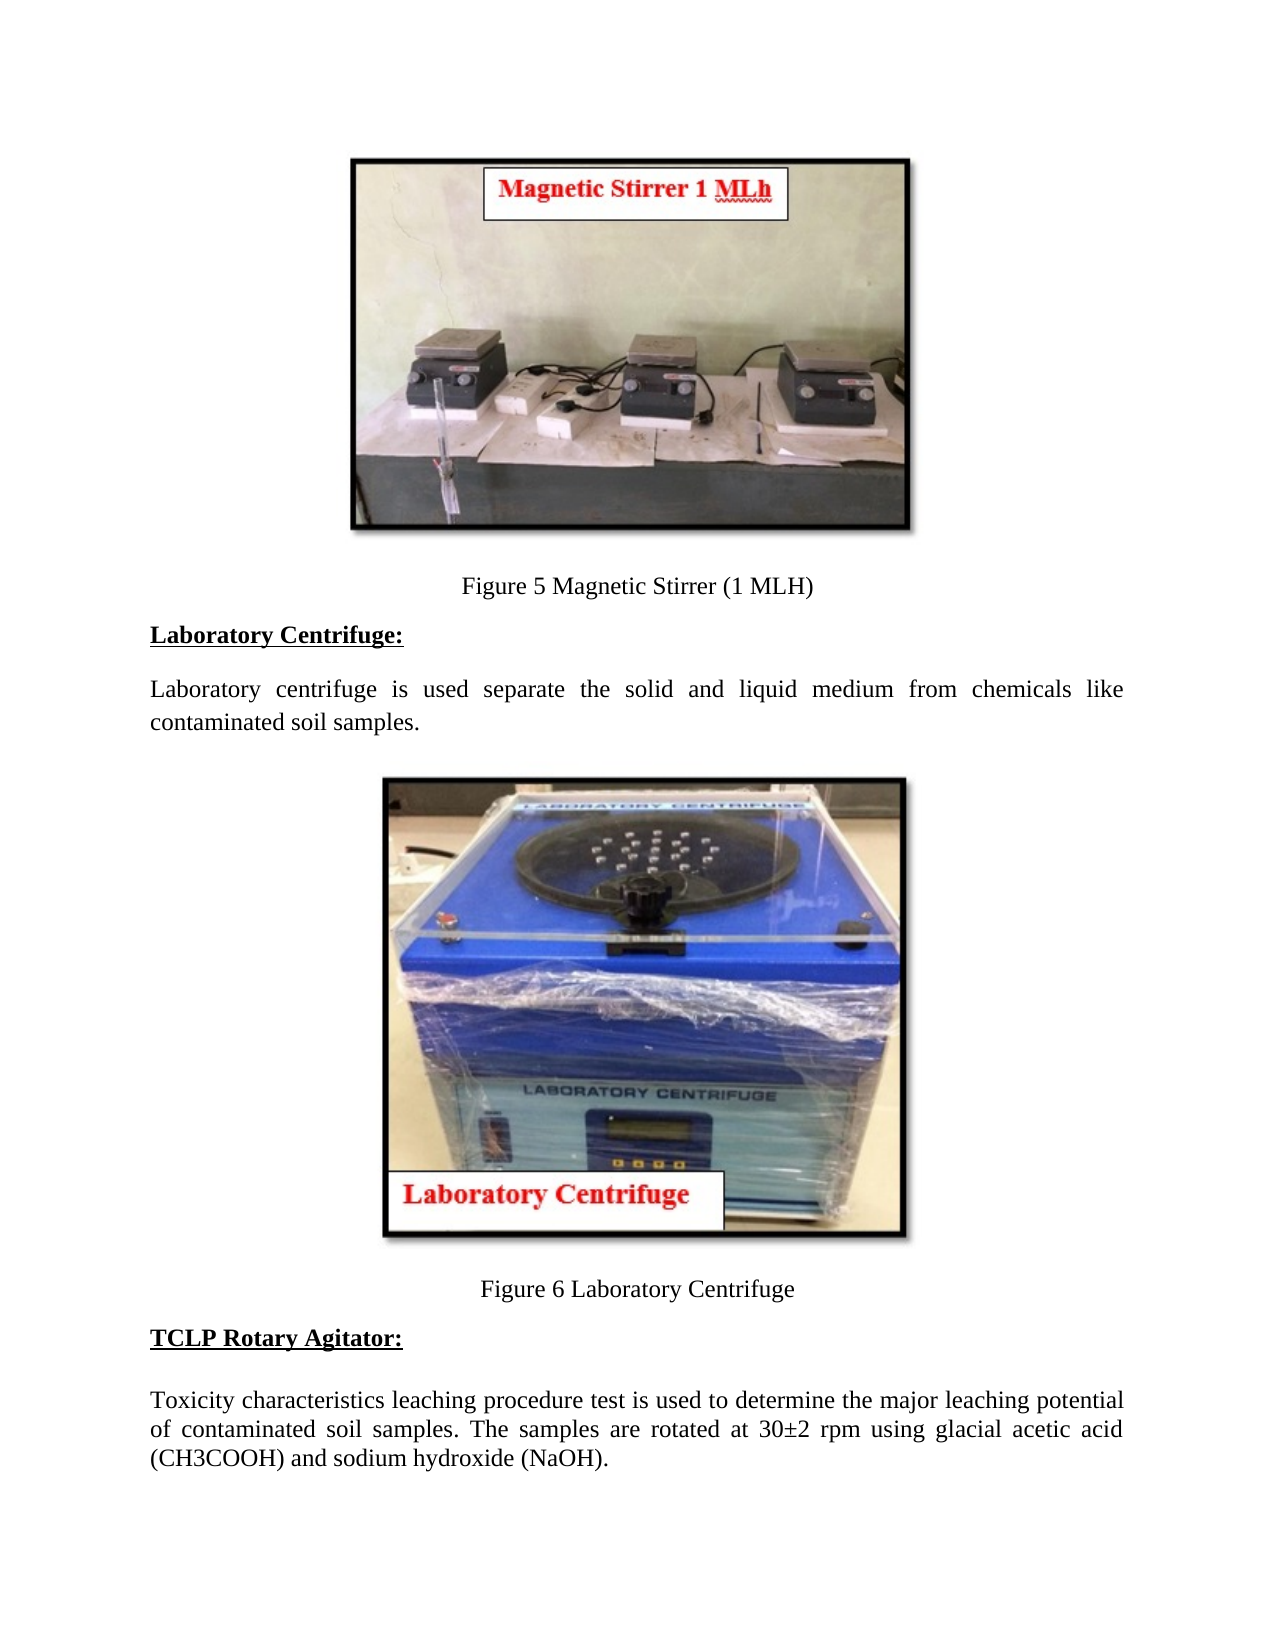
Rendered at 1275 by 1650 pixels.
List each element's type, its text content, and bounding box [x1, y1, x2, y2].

text TCLP Rotary Agitator: [150, 1323, 1125, 1352]
text Figure 6 Laboratory Centrifuge [150, 1274, 1125, 1302]
text Toxicity characteristics leaching procedure test is used to determine the major leaching potential of contaminated soil samples. The samples are rotated at 30±2 rpm using glacial acetic acid (CH3COOH) and sodium hydroxide (NaOH). [150, 1386, 1125, 1472]
text Laboratory Centrifuge: [150, 621, 1125, 649]
text Laboratory centrifuge is used separate the solid and liquid medium from chemicals like contaminated soil samples. [150, 674, 1125, 736]
text Figure 5 Magnetic Stirrer (1 MLH) [150, 571, 1125, 600]
picture [353, 761, 922, 1249]
picture [336, 150, 939, 546]
